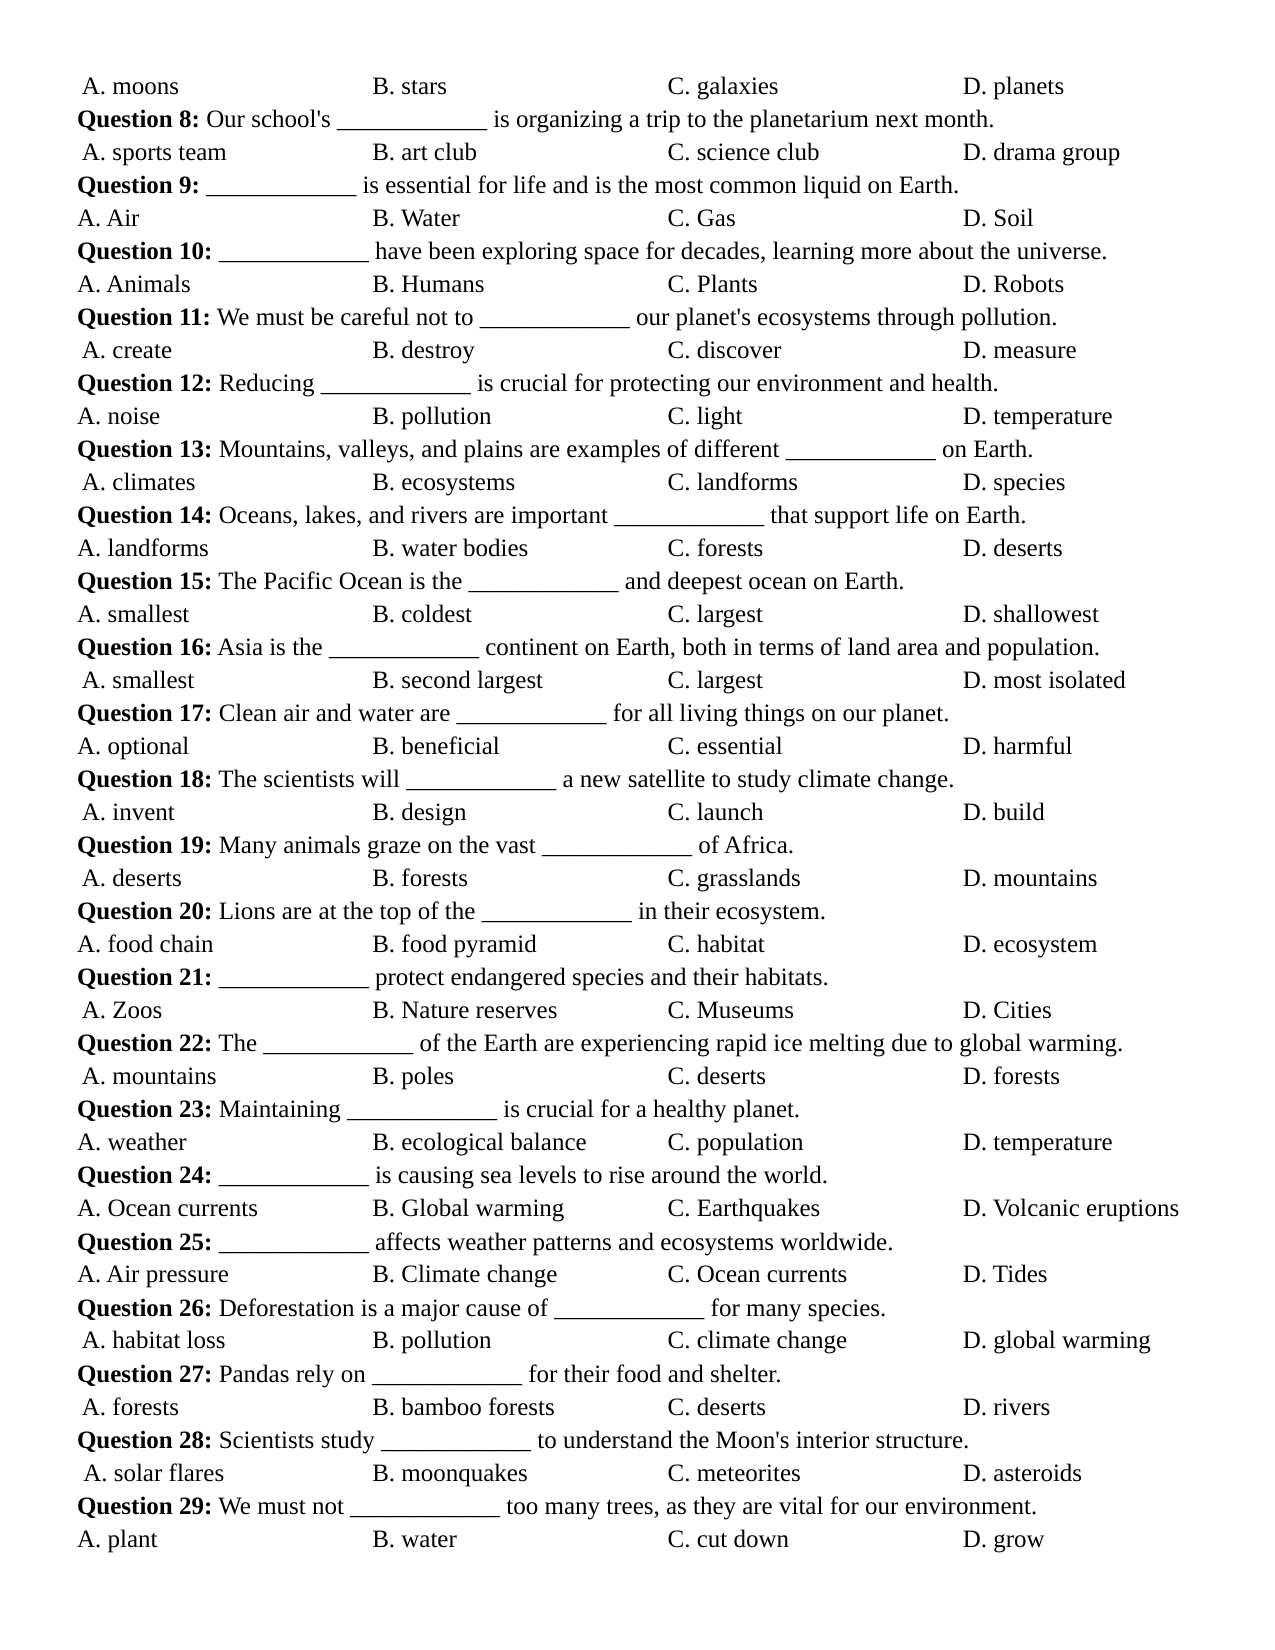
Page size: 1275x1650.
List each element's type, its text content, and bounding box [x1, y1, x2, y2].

text A. noise B. pollution C. light D. temperature [77, 401, 1204, 430]
text Question 25: ____________ affects weather patterns and ecosystems worldwide. [77, 1227, 1204, 1255]
text Question 29: We must not ____________ too many trees, as they are vital for our environment. [77, 1491, 1204, 1519]
text Question 21: ____________ protect endangered species and their habitats. [77, 962, 1204, 991]
text Question 19: Many animals graze on the vast ____________ of Africa. [77, 830, 1204, 859]
text Question 23: Maintaining ____________ is crucial for a healthy planet. [77, 1094, 1204, 1123]
text A. forests B. bamboo forests C. deserts D. rivers [77, 1392, 1204, 1420]
text A. plant B. water C. cut down D. grow [77, 1524, 1204, 1552]
text Question 17: Clean air and water are ____________ for all living things on our planet. [77, 698, 1204, 727]
text A. solar flares B. moonquakes C. meteorites D. asteroids [77, 1458, 1204, 1486]
text Question 24: ____________ is causing sea levels to rise around the world. [77, 1161, 1204, 1189]
text Question 18: The scientists will ____________ a new satellite to study climate change. [77, 764, 1204, 793]
text Question 22: The ____________ of the Earth are experiencing rapid ice melting due to global warming. [77, 1028, 1204, 1057]
text Question 12: Reducing ____________ is crucial for protecting our environment and health. [77, 368, 1204, 397]
text Question 16: Asia is the ____________ continent on Earth, both in terms of land area and population. [77, 632, 1204, 661]
text A. moons B. stars C. galaxies D. planets [77, 71, 1204, 99]
text A. habitat loss B. pollution C. climate change D. global warming [77, 1326, 1204, 1354]
text A. landforms B. water bodies C. forests D. deserts [77, 533, 1204, 562]
text A. food chain B. food pyramid C. habitat D. ecosystem [77, 929, 1204, 958]
text A. weather B. ecological balance C. population D. temperature [77, 1127, 1204, 1156]
text A. optional B. beneficial C. essential D. harmful [77, 731, 1204, 760]
text A. Air B. Water C. Gas D. Soil [77, 203, 1204, 232]
text Question 26: Deforestation is a major cause of ____________ for many species. [77, 1293, 1204, 1321]
text A. climates B. ecosystems C. landforms D. species [77, 467, 1204, 496]
text Question 15: The Pacific Ocean is the ____________ and deepest ocean on Earth. [77, 566, 1204, 595]
text A. Zoos B. Nature reserves C. Museums D. Cities [77, 995, 1204, 1024]
text A. invent B. design C. launch D. build [77, 797, 1204, 826]
text Question 14: Oceans, lakes, and rivers are important ____________ that support life on Earth. [77, 500, 1204, 529]
text A. sports team B. art club C. science club D. drama group [77, 137, 1204, 166]
text Question 10: ____________ have been exploring space for decades, learning more about the universe. [77, 236, 1204, 265]
text A. create B. destroy C. discover D. measure [77, 335, 1204, 364]
text A. smallest B. coldest C. largest D. shallowest [77, 599, 1204, 628]
text Question 28: Scientists study ____________ to understand the Moon's interior structure. [77, 1425, 1204, 1453]
text Question 9: ____________ is essential for life and is the most common liquid on Earth. [77, 170, 1204, 199]
text A. Air pressure B. Climate change C. Ocean currents D. Tides [77, 1259, 1204, 1288]
text A. Animals B. Humans C. Plants D. Robots [77, 269, 1204, 298]
text Question 8: Our school's ____________ is organizing a trip to the planetarium next month. [77, 104, 1204, 133]
text A. smallest B. second largest C. largest D. most isolated [77, 665, 1204, 694]
text A. mountains B. poles C. deserts D. forests [77, 1061, 1204, 1090]
text Question 11: We must be careful not to ____________ our planet's ecosystems through pollution. [77, 302, 1204, 331]
text Question 27: Pandas rely on ____________ for their food and shelter. [77, 1359, 1204, 1387]
text Question 20: Lions are at the top of the ____________ in their ecosystem. [77, 896, 1204, 925]
text Question 13: Mountains, valleys, and plains are examples of different ____________ on Earth. [77, 434, 1204, 463]
text A. Ocean currents B. Global warming C. Earthquakes D. Volcanic eruptions [77, 1193, 1204, 1222]
text A. deserts B. forests C. grasslands D. mountains [77, 863, 1204, 892]
